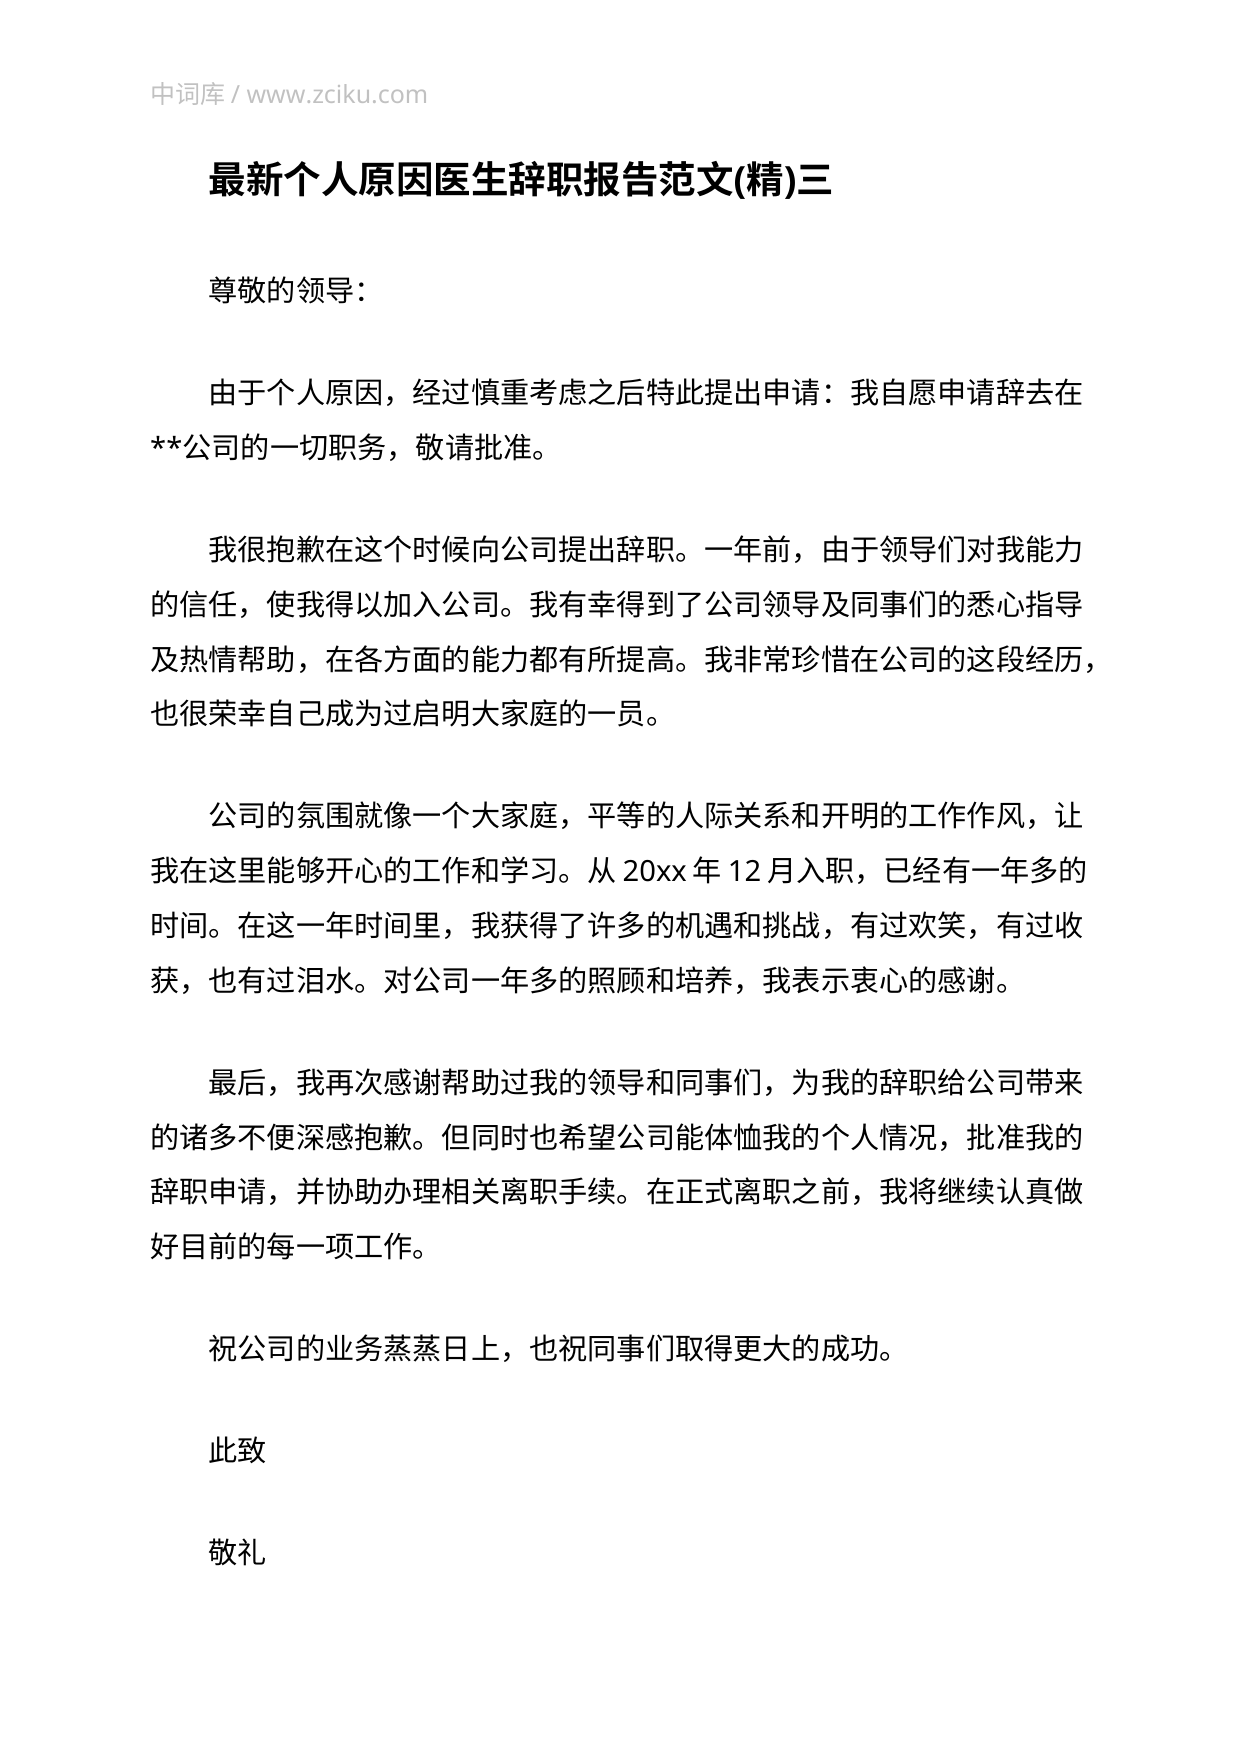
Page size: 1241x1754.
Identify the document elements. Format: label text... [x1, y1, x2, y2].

text 公司的氛围就像一个大家庭，平等的人际关系和开明的工作作风，让我在这里能够开心的工作和学习。从20xx年12月入职，已经有一年多的时间。在这一年时间里，我获得了许多的机遇和挑战，有过欢笑，有过收获，也有过泪水。对公司一年多的照顾和培养，我表示衷心的感谢。 [150, 793, 1090, 1000]
text 由于个人原因，经过慎重考虑之后特此提出申请：我自愿申请辞去在**公司的一切职务，敬请批准。 [150, 369, 1090, 467]
text 此致 [150, 1427, 1090, 1470]
text 我很抱歉在这个时候向公司提出辞职。一年前，由于领导们对我能力的信任，使我得以加入公司。我有幸得到了公司领导及同事们的悉心指导及热情帮助，在各方面的能力都有所提高。我非常珍惜在公司的这段经历，也很荣幸自己成为过启明大家庭的一员。 [150, 526, 1090, 733]
text 最后，我再次感谢帮助过我的领导和同事们，为我的辞职给公司带来的诸多不便深感抱歉。但同时也希望公司能体恤我的个人情况，批准我的辞职申请，并协助办理相关离职手续。在正式离职之前，我将继续认真做好目前的每一项工作。 [150, 1059, 1090, 1266]
text 最新个人原因医生辞职报告范文(精)三 [150, 150, 1090, 204]
text 尊敬的领导： [150, 268, 1090, 310]
text 敬礼 [150, 1529, 1090, 1572]
text 祝公司的业务蒸蒸日上，也祝同事们取得更大的成功。 [150, 1326, 1090, 1368]
